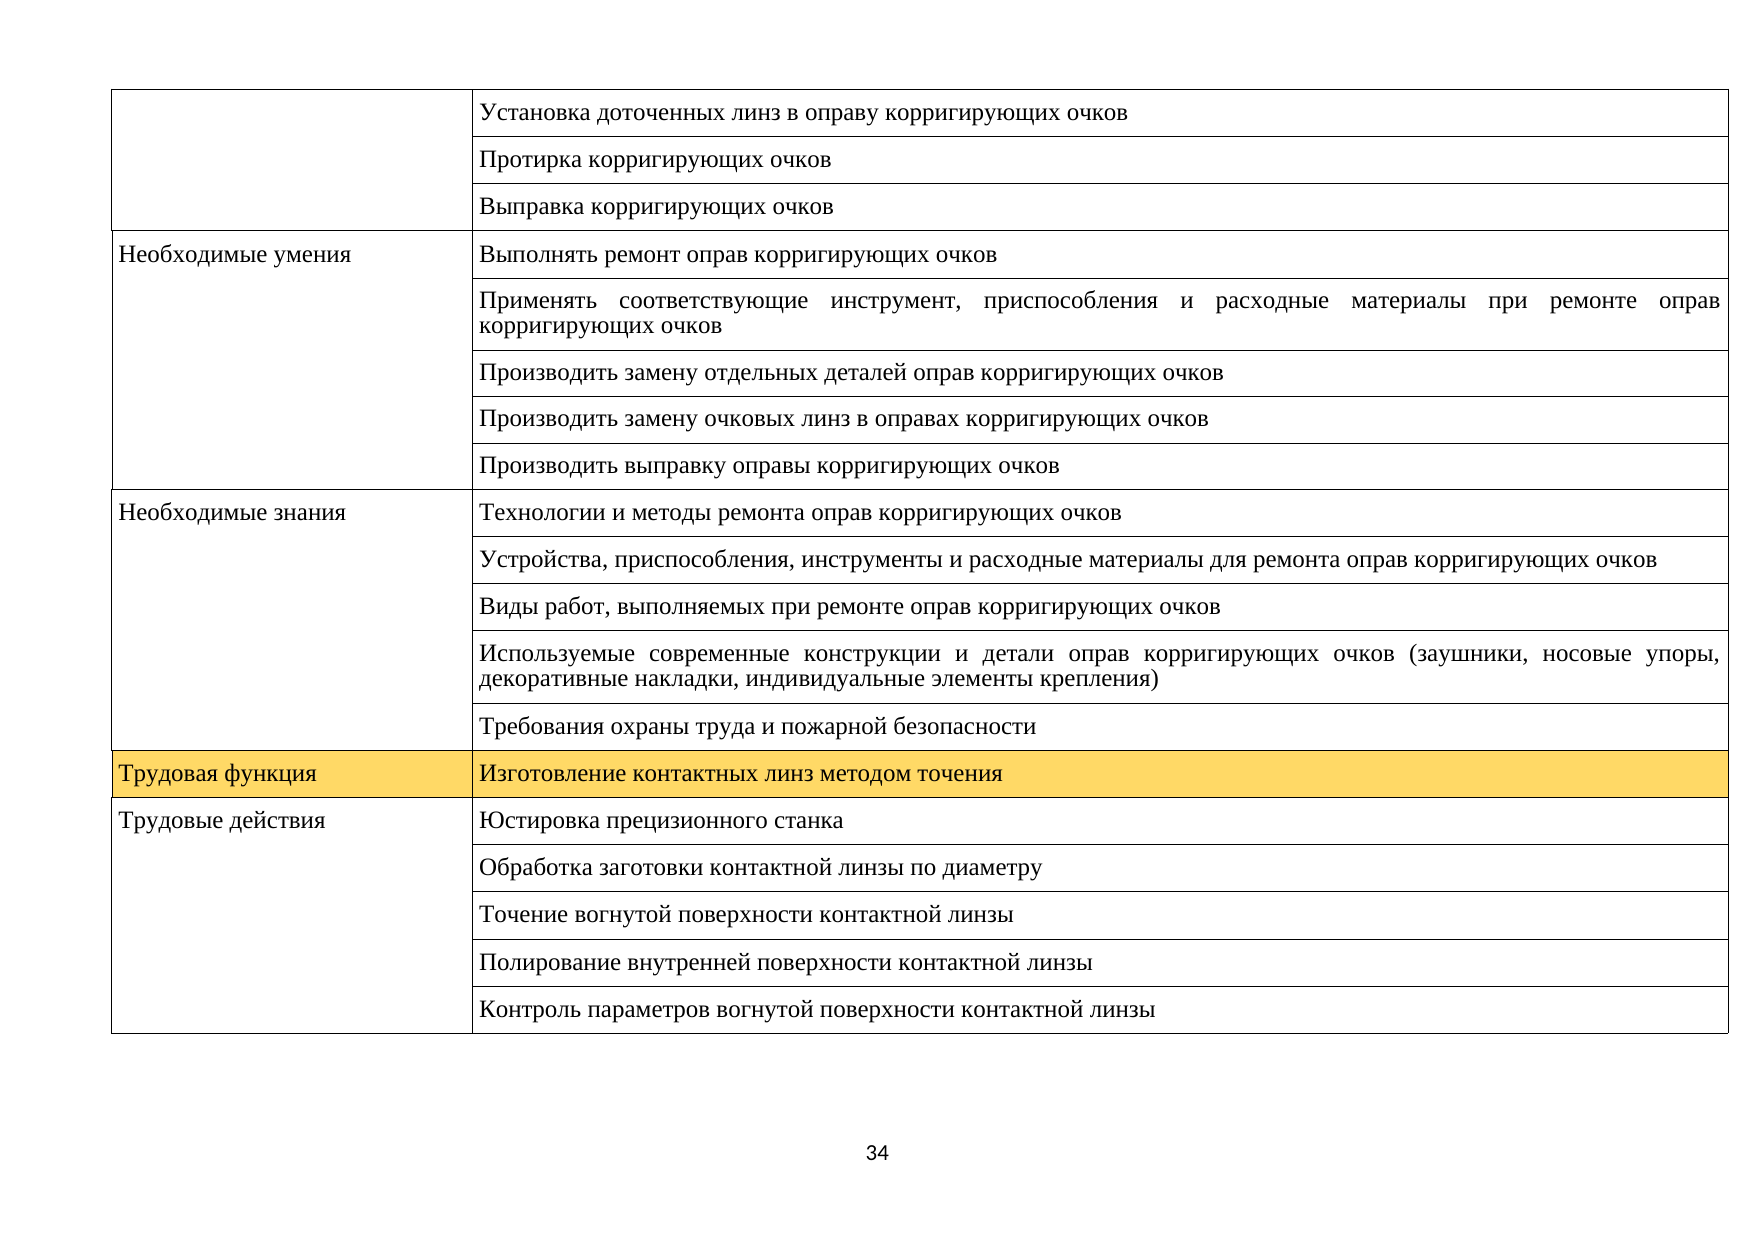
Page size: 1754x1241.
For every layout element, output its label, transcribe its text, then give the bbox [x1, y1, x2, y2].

table_cell Технологии и методы ремонта оправ корригирующих очков [473, 490, 1728, 536]
table_cell Необходимые умения [113, 231, 472, 489]
table_cell Точение вогнутой поверхности контактной линзы [473, 892, 1728, 938]
table_cell Требования охраны труда и пожарной безопасности [473, 704, 1728, 750]
table_cell Устройства, приспособления, инструменты и расходные материалы для ремонта оправ корригирующих очков [473, 537, 1728, 583]
table_cell Используемые современные конструкции и детали оправ корригирующих очков (заушники, носовые упоры, декоративные накладки, индивидуальные элементы крепления) [473, 631, 1728, 702]
table_cell Обработка заготовки контактной линзы по диаметру [473, 845, 1728, 891]
table_cell Изготовление контактных линз методом точения [473, 751, 1728, 797]
table_cell Производить замену очковых линз в оправах корригирующих очков [473, 397, 1728, 442]
table_cell Выправка корригирующих очков [473, 184, 1728, 230]
table_cell Протирка корригирующих очков [473, 137, 1728, 183]
table_cell Трудовые действия [112, 798, 472, 1033]
table_cell Виды работ, выполняемых при ремонте оправ корригирующих очков [473, 584, 1728, 630]
table_cell Установка доточенных линз в оправу корригирующих очков [473, 90, 1728, 136]
table_cell Необходимые знания [112, 490, 472, 750]
table_cell Применять соответствующие инструмент, приспособления и расходные материалы при ремонте оправ корригирующих очков [473, 279, 1728, 349]
table_cell Юстировка прецизионного станка [473, 798, 1728, 844]
table_cell Выполнять ремонт оправ корригирующих очков [473, 231, 1728, 278]
table_cell Контроль параметров вогнутой поверхности контактной линзы [473, 987, 1728, 1033]
table_cell Полирование внутренней поверхности контактной линзы [473, 940, 1728, 986]
table_cell Производить выправку оправы корригирующих очков [473, 444, 1728, 489]
table_cell Трудовая функция [113, 751, 472, 797]
table_cell Производить замену отдельных деталей оправ корригирующих очков [473, 351, 1728, 396]
